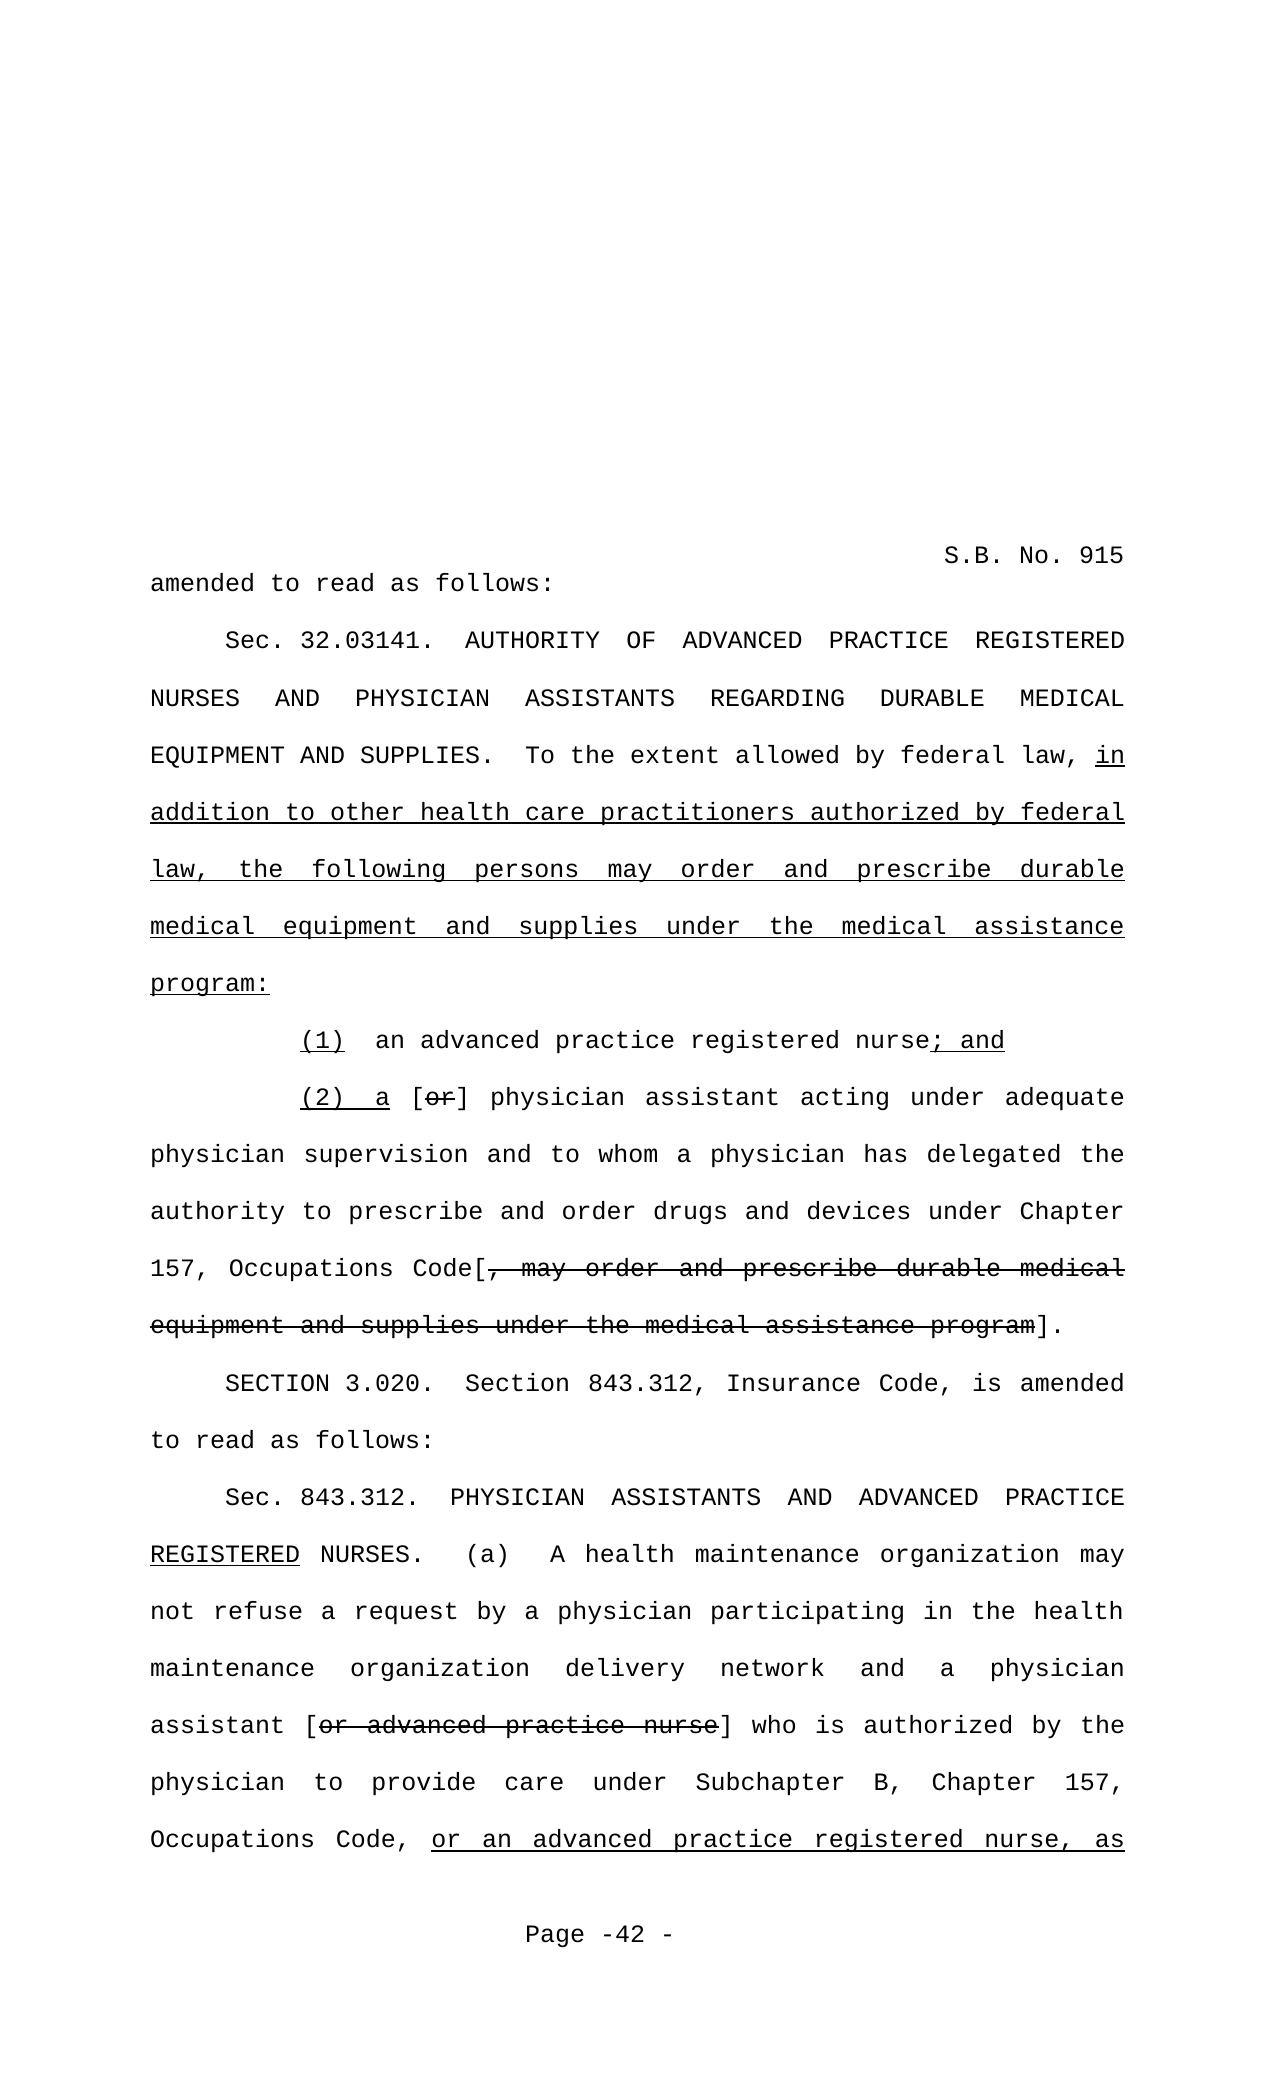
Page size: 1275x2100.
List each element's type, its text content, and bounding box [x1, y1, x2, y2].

text (1) an advanced practice registered nurse; and [150, 1027, 1125, 1056]
text (2) a [or] physician assistant acting under adequate physician supervision and to whom a physician has delegated the authority to prescribe and order drugs and devices under Chapter 157, Occupations Code[, may order and prescribe durable medical equipment and supplies under the medical assistance program]. [150, 1084, 1125, 1341]
text SECTION 3.020. Section 843.312, Insurance Code, is amended to read as follows: [150, 1370, 1125, 1456]
text Sec. 32.03141. AUTHORITY OF ADVANCED PRACTICE REGISTERED NURSES AND PHYSICIAN ASSISTANTS REGARDING DURABLE MEDICAL EQUIPMENT AND SUPPLIES. To the extent allowed by federal law, in addition to other health care practitioners authorized by federal law, the following persons may order and prescribe durable medical equipment and supplies under the medical assistance program: [150, 938, 1125, 999]
text Sec. 32.03141. AUTHORITY OF ADVANCED PRACTICE REGISTERED NURSES AND PHYSICIAN ASSISTANTS REGARDING DURABLE MEDICAL EQUIPMENT AND SUPPLIES. To the extent allowed by federal law, in addition to other health care practitioners authorized by federal law, the following persons may order and prescribe durable medical equipment and supplies under the medical assistance program: [150, 881, 1125, 937]
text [150, 1484, 1125, 1855]
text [150, 571, 1125, 599]
text Sec. 32.03141. AUTHORITY OF ADVANCED PRACTICE REGISTERED NURSES AND PHYSICIAN ASSISTANTS REGARDING DURABLE MEDICAL EQUIPMENT AND SUPPLIES. To the extent allowed by federal law, in addition to other health care practitioners authorized by federal law, the following persons may order and prescribe durable medical equipment and supplies under the medical assistance program: [150, 824, 1125, 880]
text Sec. 32.03141. AUTHORITY OF ADVANCED PRACTICE REGISTERED NURSES AND PHYSICIAN ASSISTANTS REGARDING DURABLE MEDICAL EQUIPMENT AND SUPPLIES. To the extent allowed by federal law, in addition to other health care practitioners authorized by federal law, the following persons may order and prescribe durable medical equipment and supplies under the medical assistance program: [150, 628, 1125, 822]
